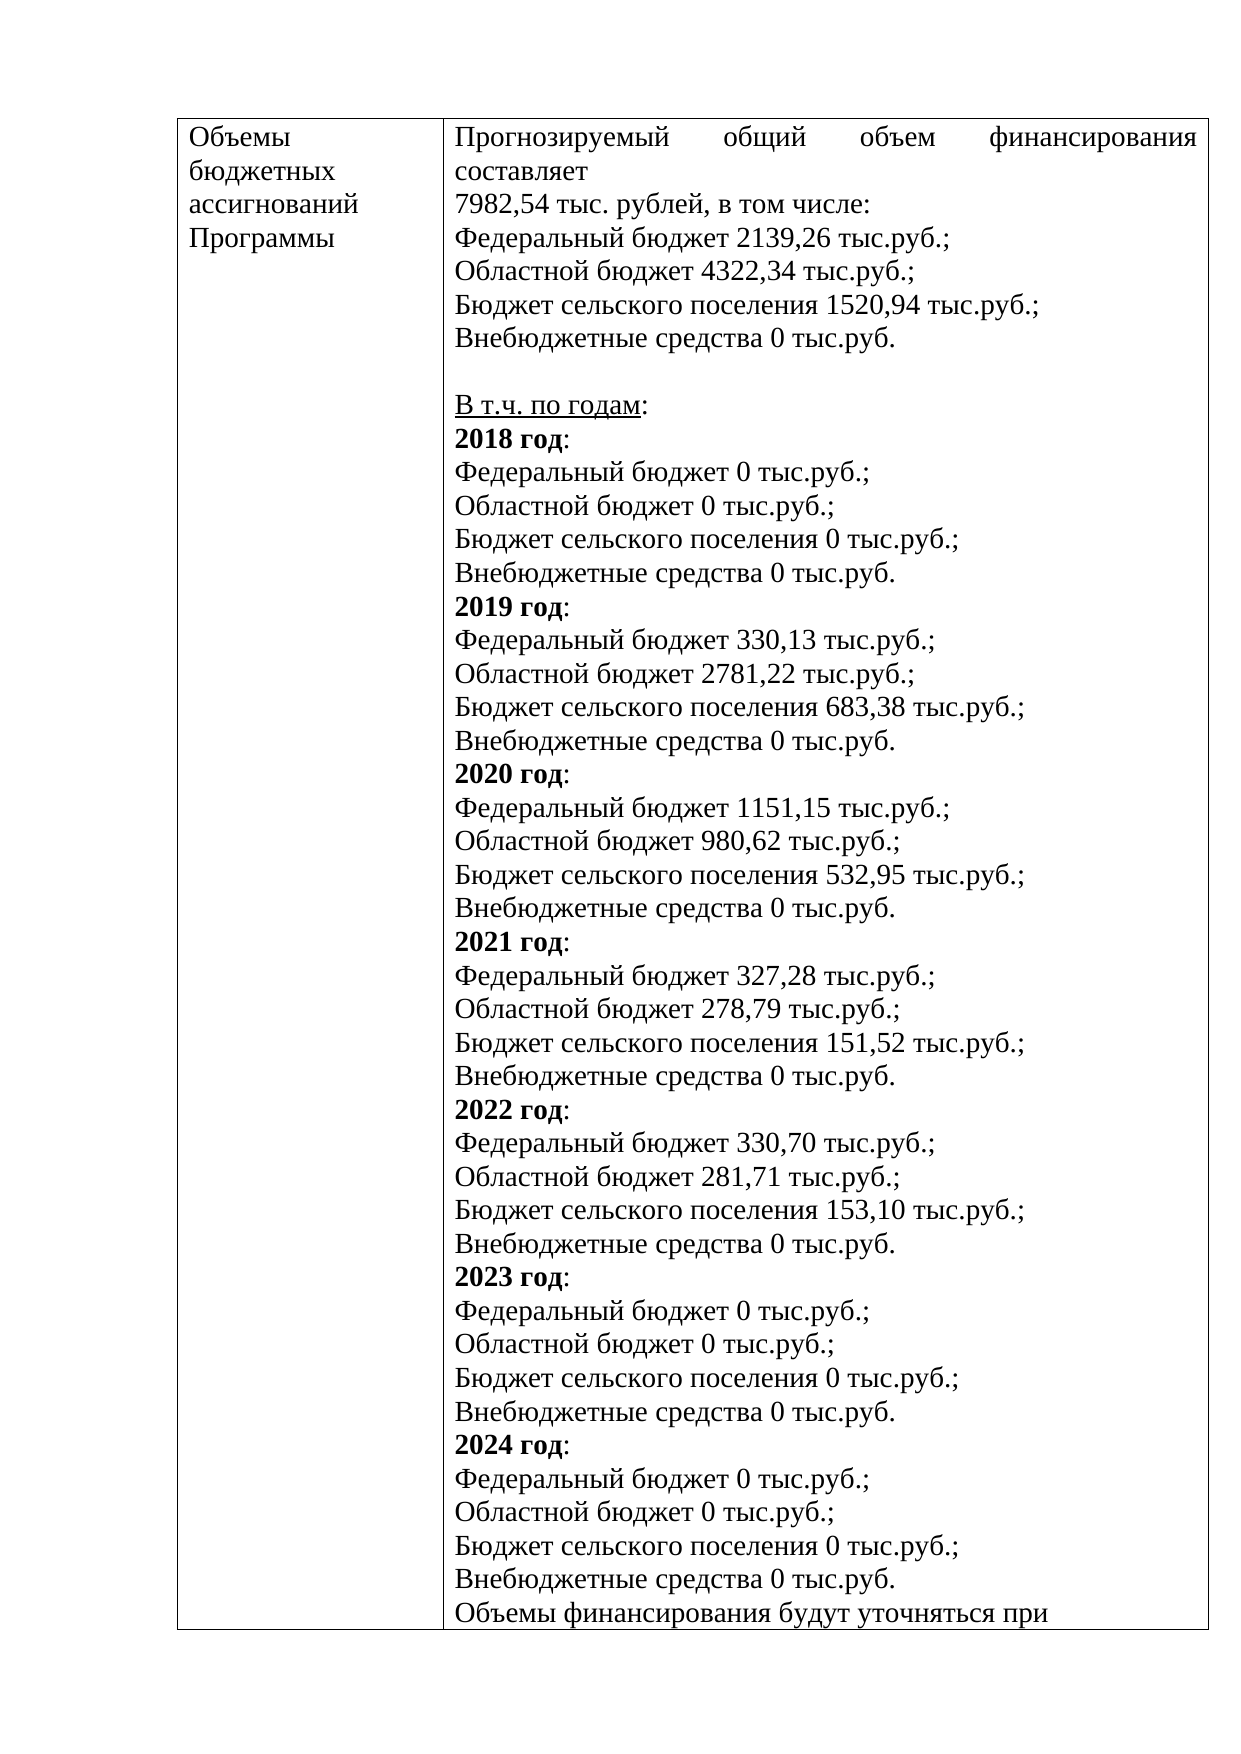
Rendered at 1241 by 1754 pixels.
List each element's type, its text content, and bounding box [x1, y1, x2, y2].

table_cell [178, 119, 443, 1628]
